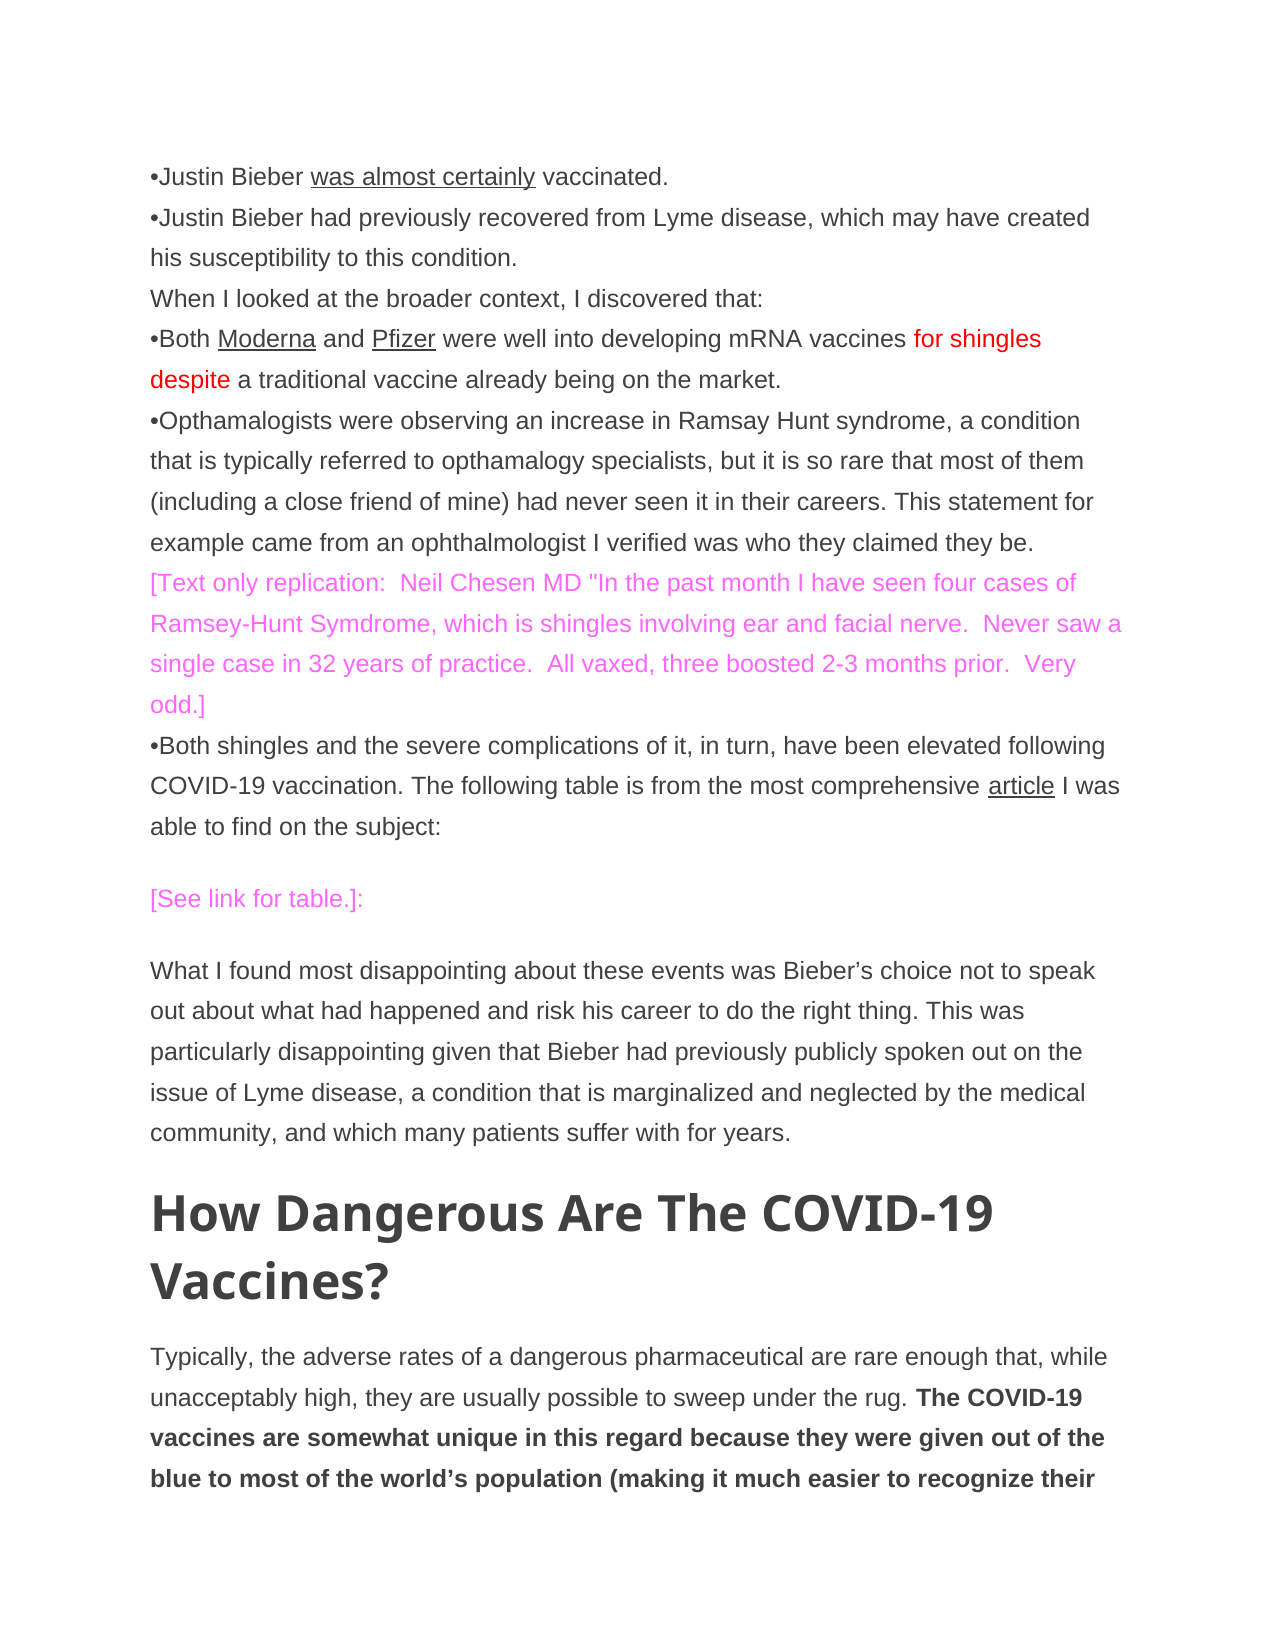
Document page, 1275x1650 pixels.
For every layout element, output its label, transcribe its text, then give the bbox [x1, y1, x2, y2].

text •Justin Bieber had previously recovered from Lyme disease, which may have created his susceptibility to this condition. [150, 191, 1125, 272]
text What I found most disappointing about these events was Bieber’s choice not to speak out about what had happened and risk his career to do the right thing. This was particularly disappointing given that Bieber had previously publicly spoken out on the issue of Lyme disease, a condition that is marginalized and neglected by the medical community, and which many patients suffer with for years. [150, 944, 1125, 1147]
text •Both Moderna and Pfizer were well into developing mRNA vaccines for shingles despite a traditional vaccine already being on the market. [150, 312, 1125, 394]
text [150, 1330, 1125, 1492]
text •Both shingles and the severe complications of it, in turn, have been elevated following COVID-19 vaccination. The following table is from the most comprehensive article I was able to find on the subject: [150, 719, 1125, 841]
text How Dangerous Are The COVID-19 Vaccines? [150, 1178, 1125, 1314]
text •Opthamalogists were observing an increase in Ramsay Hunt syndrome, a condition that is typically referred to opthamalogy specialists, but it is so rare that most of them (including a close friend of mine) had never seen it in their careers. This statement for example came from an ophthalmologist I verified was who they claimed they be. [150, 394, 1125, 556]
text When I looked at the broader context, I discovered that: [150, 272, 1125, 312]
text [Text only replication: Neil Chesen MD "In the past month I have seen four cases of Ramsey-Hunt Symdrome, which is shingles involving ear and facial nerve. Never saw a single case in 32 years of practice. All vaxed, three boosted 2-3 months prior. Very odd.] [150, 556, 1125, 719]
text [See link for table.]: [150, 872, 1125, 912]
text •Justin Bieber was almost certainly vaccinated. [150, 150, 1125, 191]
